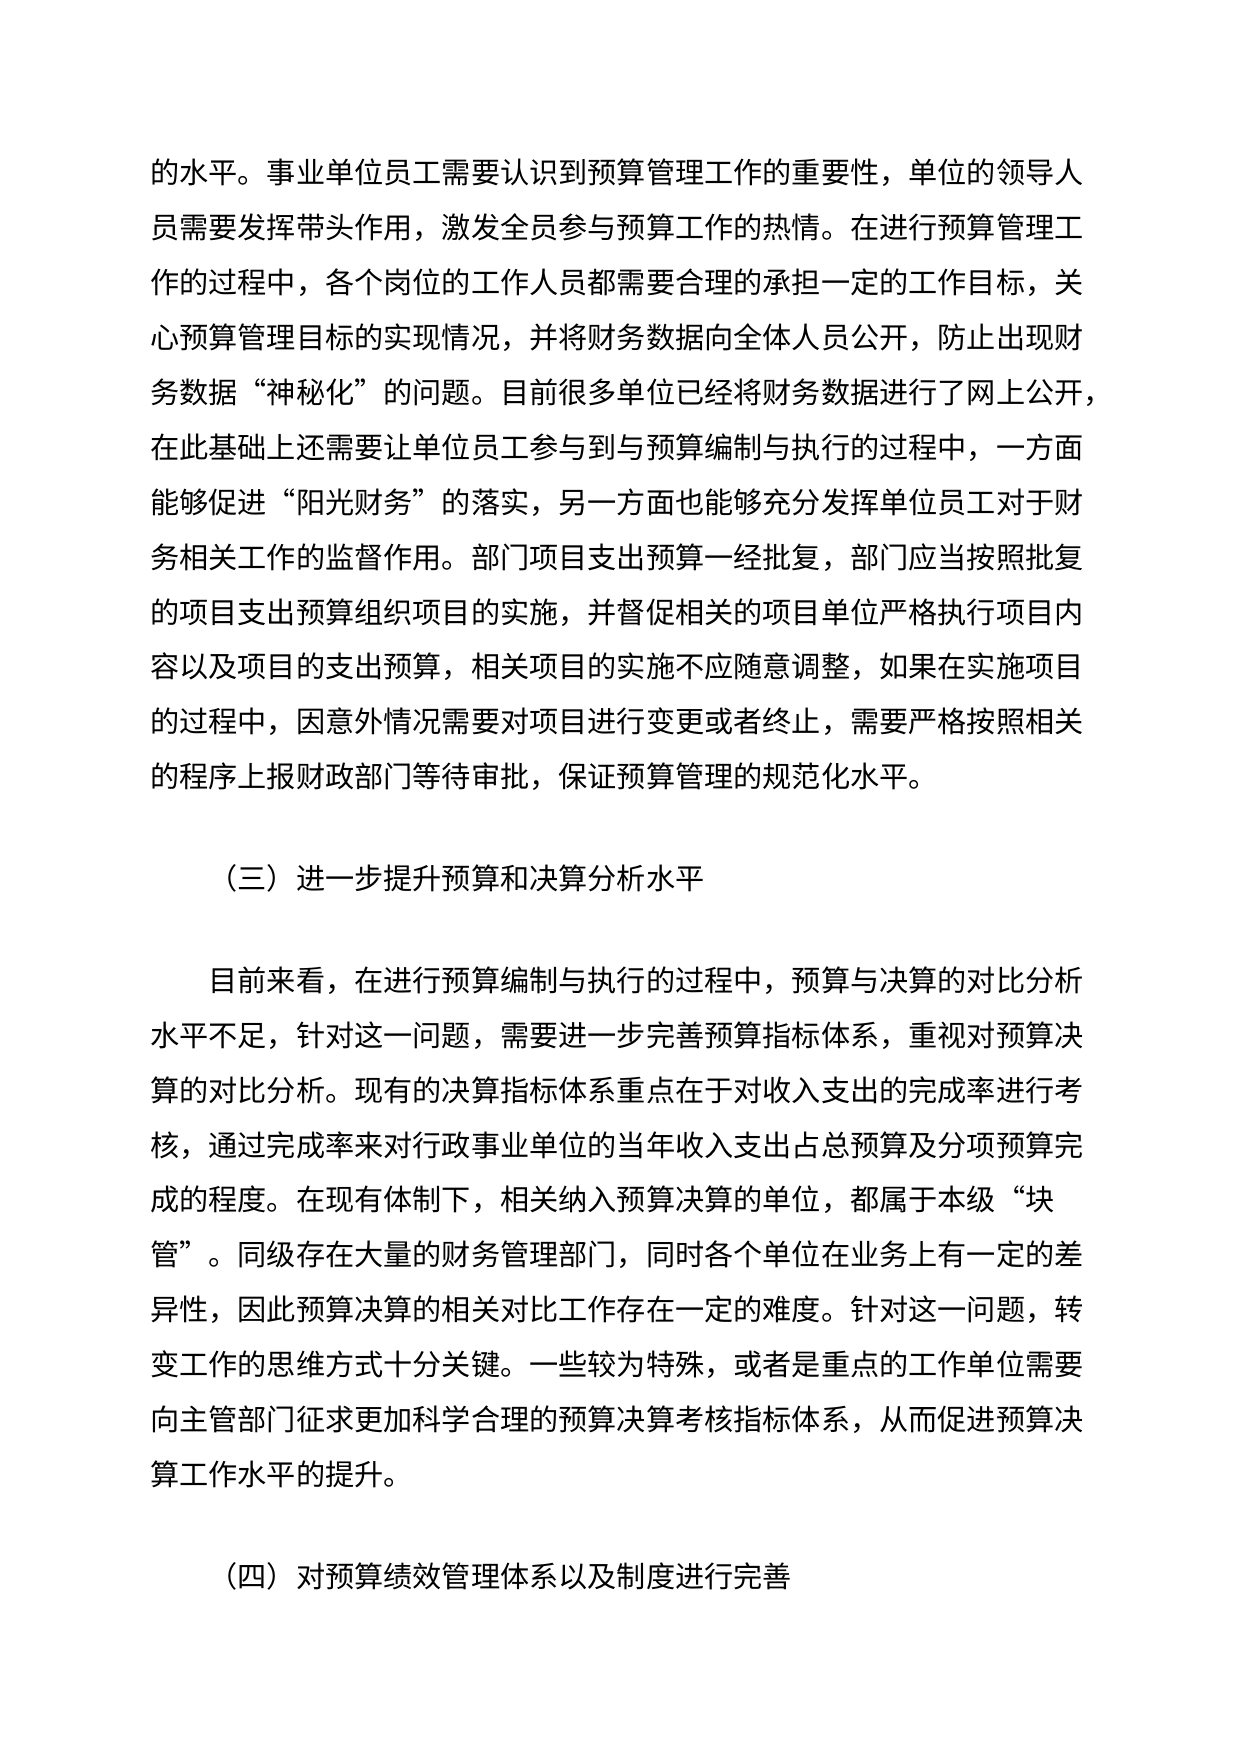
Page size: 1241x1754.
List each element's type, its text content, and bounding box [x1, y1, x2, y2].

text （三）进一步提升预算和决算分析水平 [150, 856, 1090, 898]
text （四）对预算绩效管理体系以及制度进行完善 [150, 1553, 1090, 1596]
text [150, 150, 1090, 796]
text 目前来看，在进行预算编制与执行的过程中，预算与决算的对比分析水平不足，针对这一问题，需要进一步完善预算指标体系，重视对预算决算的对比分析。现有的决算指标体系重点在于对收入支出的完成率进行考核，通过完成率来对行政事业单位的当年收入支出占总预算及分项预算完成的程度。在现有体制下，相关纳入预算决算的单位，都属于本级“块管”。同级存在大量的财务管理部门，同时各个单位在业务上有一定的差异性，因此预算决算的相关对比工作存在一定的难度。针对这一问题，转变工作的思维方式十分关键。一些较为特殊，或者是重点的工作单位需要向主管部门征求更加科学合理的预算决算考核指标体系，从而促进预算决算工作水平的提升。 [150, 957, 1090, 1494]
